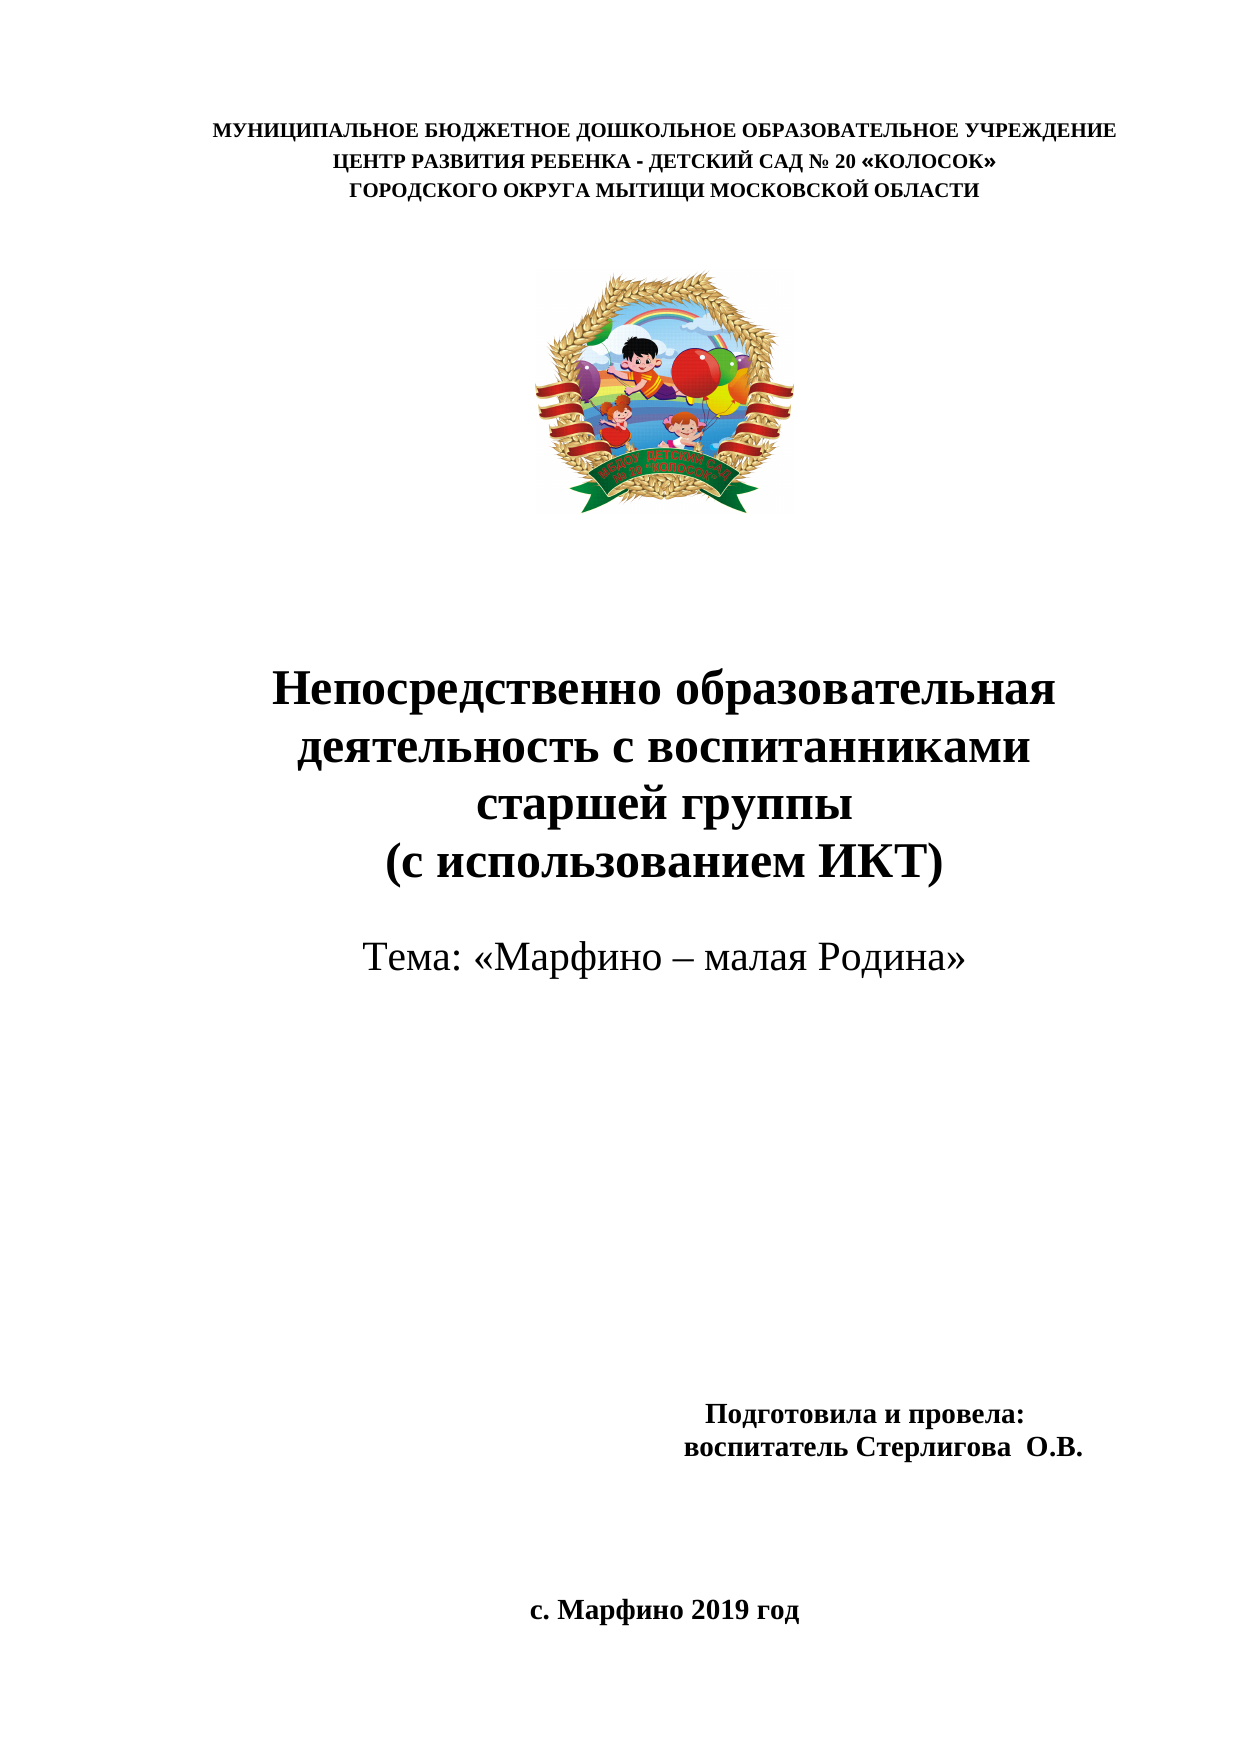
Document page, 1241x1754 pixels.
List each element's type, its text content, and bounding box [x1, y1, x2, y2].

text (с использованием ИКТ) [177, 830, 1152, 888]
text Непосредственно образовательная деятельность с воспитанниками [177, 658, 1152, 773]
text старшей группы [177, 773, 1152, 830]
picture [535, 269, 794, 514]
text с. Марфино 2019 год [177, 1592, 1152, 1626]
text МУНИЦИПАЛЬНОЕ БЮДЖЕТНОЕ ДОШКОЛЬНОЕ ОБРАЗОВАТЕЛЬНОЕ УЧРЕЖДЕНИЕ ЦЕНТР РАЗВИТИЯ РЕБЕНКА - ДЕТСКИЙ САД № 20 «КОЛОСОК» ГОРОДСКОГО ОКРУГА МЫТИЩИ МОСКОВСКОЙ ОБЛАСТИ [177, 118, 1152, 202]
text Тема: «Марфино – малая Родина» [177, 931, 1152, 979]
text воспитатель Стерлигова О.В. [177, 1429, 1152, 1463]
text Подготовила и провела: [177, 1396, 1152, 1429]
